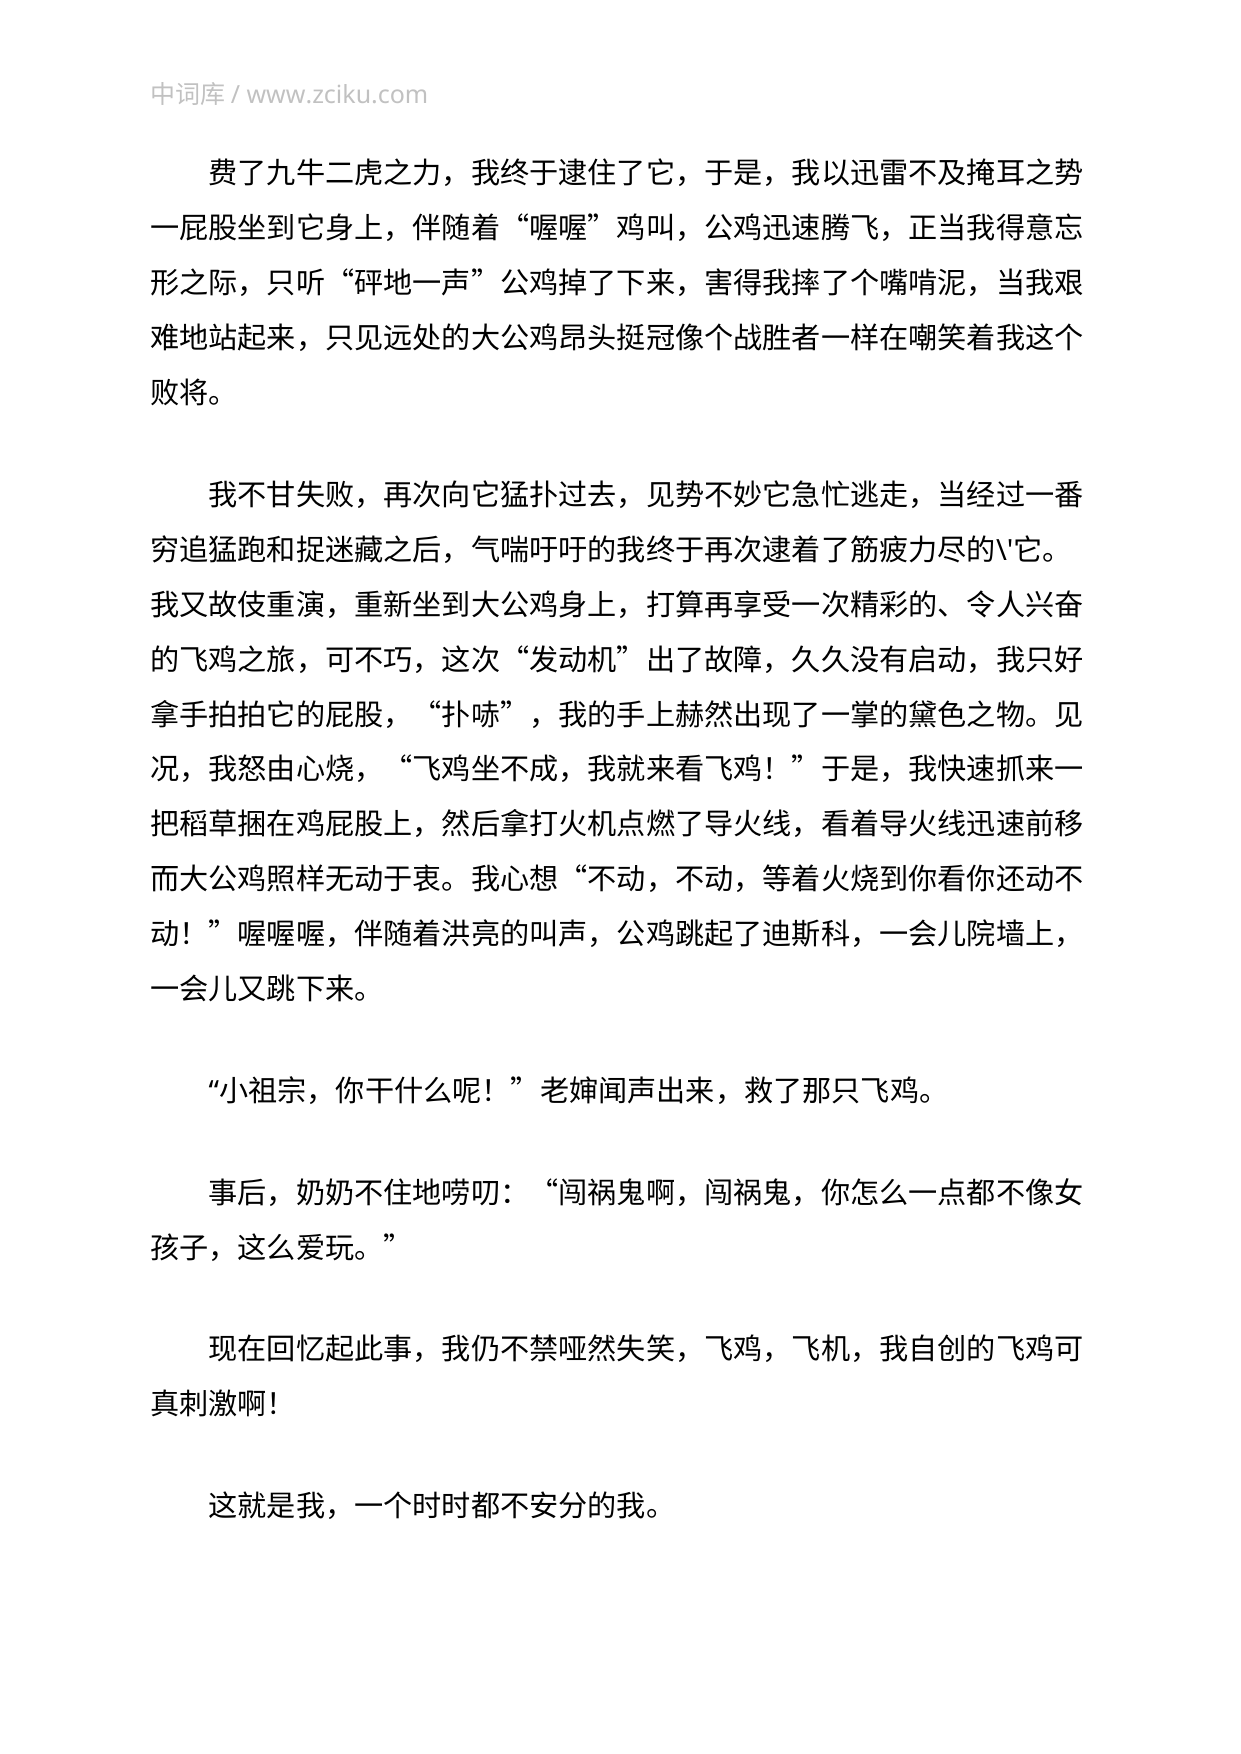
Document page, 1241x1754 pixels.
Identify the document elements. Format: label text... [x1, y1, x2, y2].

text 费了九牛二虎之力，我终于逮住了它，于是，我以迅雷不及掩耳之势一屁股坐到它身上，伴随着“喔喔”鸡叫，公鸡迅速腾飞，正当我得意忘形之际，只听“砰地一声”公鸡掉了下来，害得我摔了个嘴啃泥，当我艰难地站起来，只见远处的大公鸡昂头挺冠像个战胜者一样在嘲笑着我这个败将。 [150, 150, 1090, 412]
text 我不甘失败，再次向它猛扑过去，见势不妙它急忙逃走，当经过一番穷追猛跑和捉迷藏之后，气喘吁吁的我终于再次逮着了筋疲力尽的\'它。我又故伎重演，重新坐到大公鸡身上，打算再享受一次精彩的、令人兴奋的飞鸡之旅，可不巧，这次“发动机”出了故障，久久没有启动，我只好拿手拍拍它的屁股，“扑哧”，我的手上赫然出现了一掌的黛色之物。见况，我怒由心烧，“飞鸡坐不成，我就来看飞鸡！”于是，我快速抓来一把稻草捆在鸡屁股上，然后拿打火机点燃了导火线，看着导火线迅速前移而大公鸡照样无动于衷。我心想“不动，不动，等着火烧到你看你还动不动！”喔喔喔，伴随着洪亮的叫声，公鸡跳起了迪斯科，一会儿院墙上，一会儿又跳下来。 [150, 471, 1090, 1008]
text 事后，奶奶不住地唠叨：“闯祸鬼啊，闯祸鬼，你怎么一点都不像女孩子，这么爱玩。” [150, 1169, 1090, 1266]
text 这就是我，一个时时都不安分的我。 [150, 1483, 1090, 1525]
text “小祖宗，你干什么呢！”老婶闻声出来，救了那只飞鸡。 [150, 1067, 1090, 1110]
text 现在回忆起此事，我仍不禁哑然失笑，飞鸡，飞机，我自创的飞鸡可真刺激啊！ [150, 1326, 1090, 1423]
